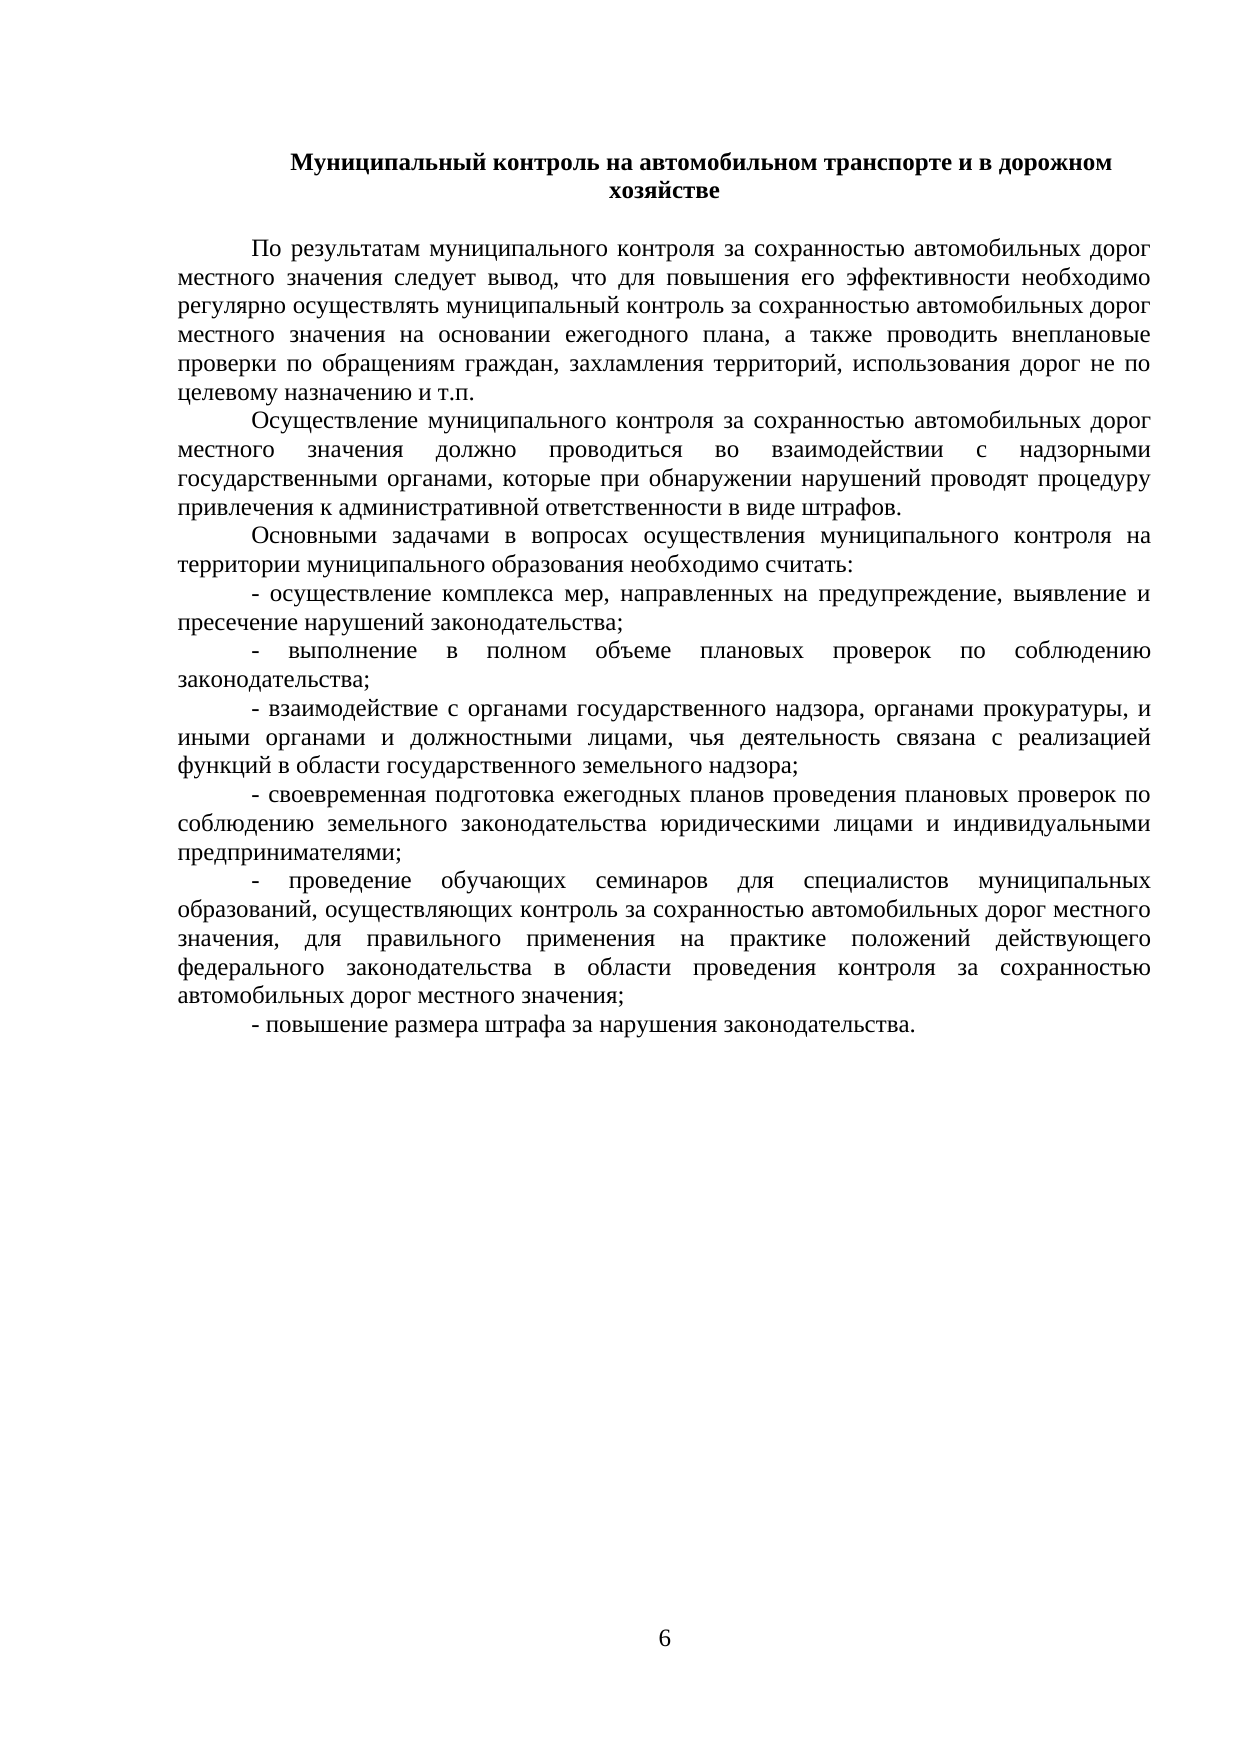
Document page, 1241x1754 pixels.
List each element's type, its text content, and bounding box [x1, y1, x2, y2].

text - повышение размера штрафа за нарушения законодательства. [177, 1009, 1152, 1038]
text - своевременная подготовка ежегодных планов проведения плановых проверок по соблюдению земельного законодательства юридическими лицами и индивидуальными предпринимателями; [177, 779, 1152, 866]
text Муниципальный контроль на автомобильном транспорте и в дорожном хозяйстве [177, 147, 1152, 204]
text Осуществление муниципального контроля за сохранностью автомобильных дорог местного значения должно проводиться во взаимодействии с надзорными государственными органами, которые при обнаружении нарушений проводят процедуру привлечения к административной ответственности в виде штрафов. [177, 406, 1152, 521]
text Основными задачами в вопросах осуществления муниципального контроля на территории муниципального образования необходимо считать: [177, 521, 1152, 578]
text - взаимодействие с органами государственного надзора, органами прокуратуры, и иными органами и должностными лицами, чья деятельность связана с реализацией функций в области государственного земельного надзора; [177, 693, 1152, 779]
text - осуществление комплекса мер, направленных на предупреждение, выявление и пресечение нарушений законодательства; [177, 578, 1152, 636]
text По результатам муниципального контроля за сохранностью автомобильных дорог местного значения следует вывод, что для повышения его эффективности необходимо регулярно осуществлять муниципальный контроль за сохранностью автомобильных дорог местного значения на основании ежегодного плана, а также проводить внеплановые проверки по обращениям граждан, захламления территорий, использования дорог не по целевому назначению и т.п. [177, 233, 1152, 406]
text - проведение обучающих семинаров для специалистов муниципальных образований, осуществляющих контроль за сохранностью автомобильных дорог местного значения, для правильного применения на практике положений действующего федерального законодательства в области проведения контроля за сохранностью автомобильных дорог местного значения; [177, 866, 1152, 1009]
text - выполнение в полном объеме плановых проверок по соблюдению законодательства; [177, 636, 1152, 693]
